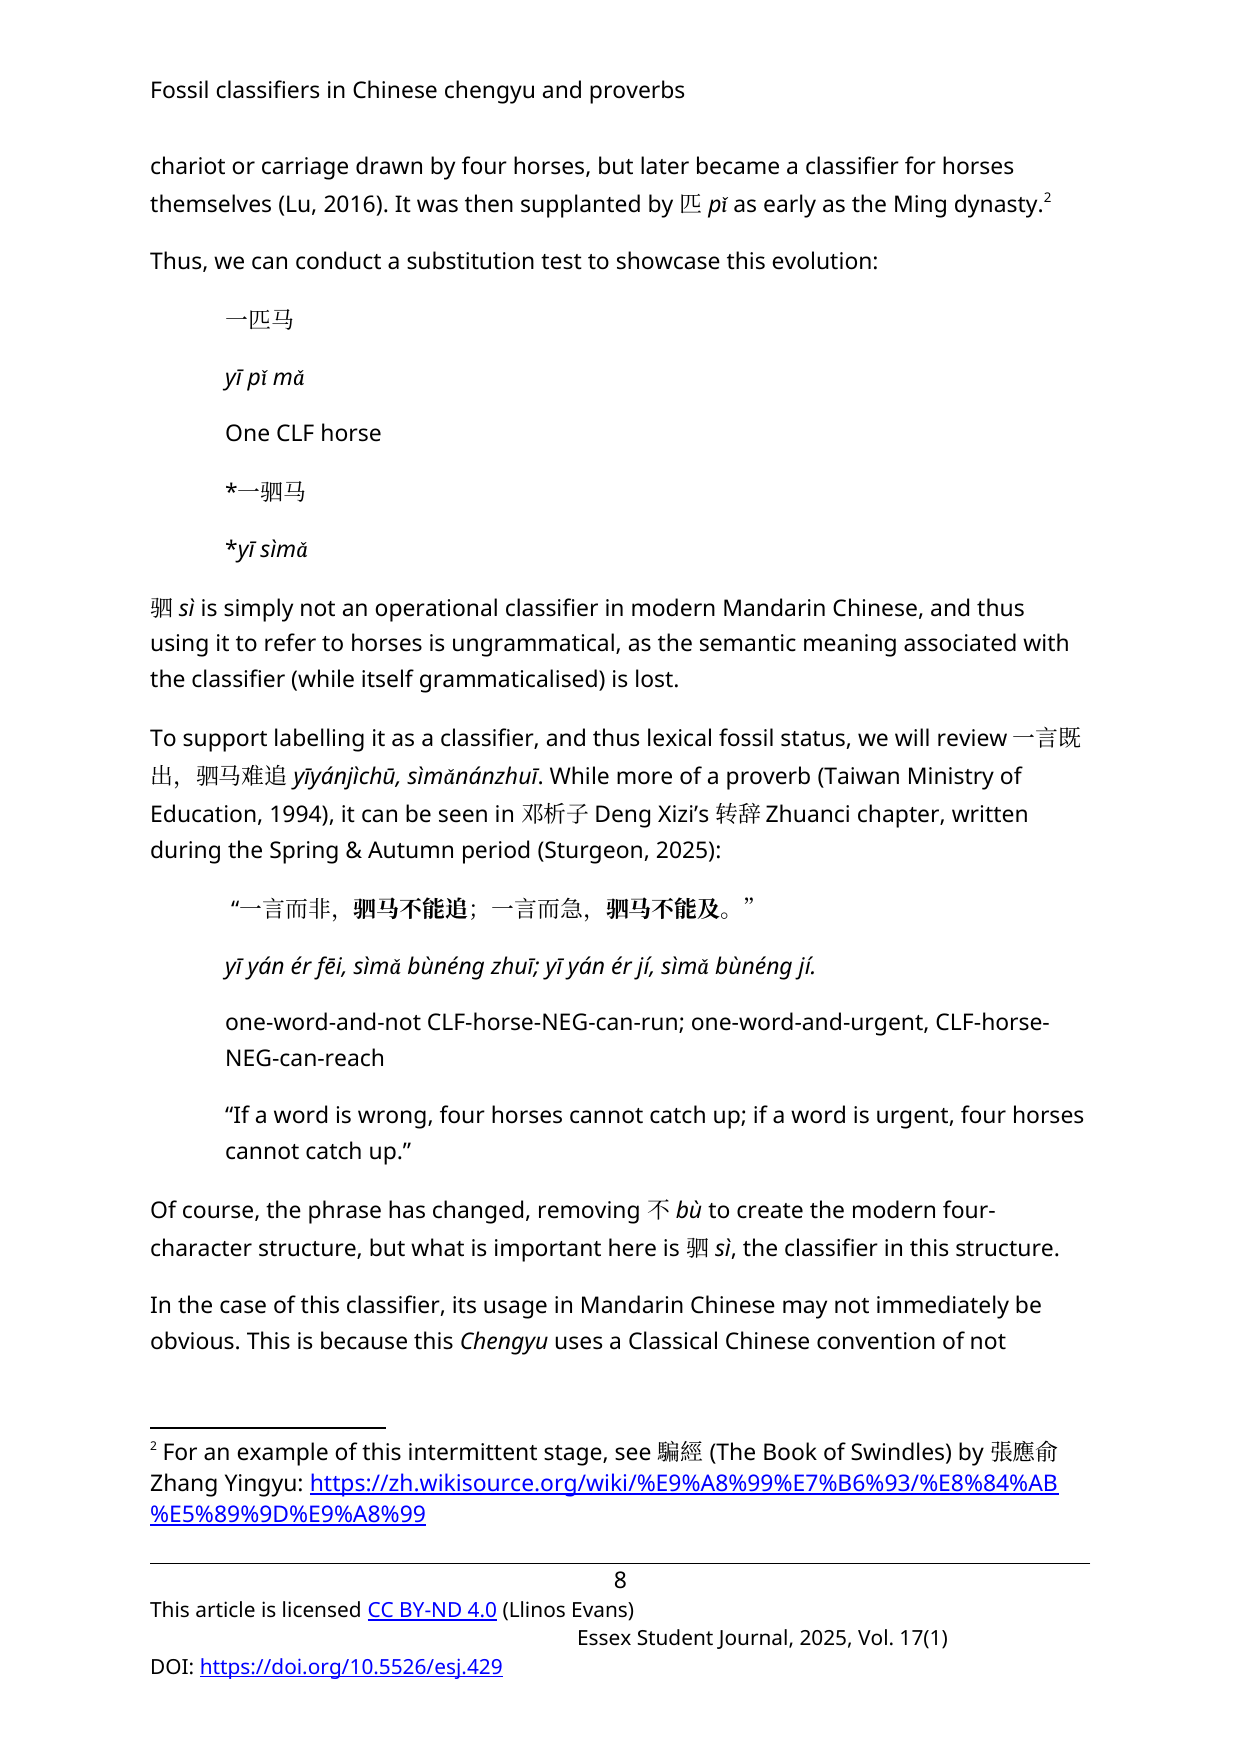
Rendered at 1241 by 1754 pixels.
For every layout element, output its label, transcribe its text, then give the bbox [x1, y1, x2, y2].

text One CLF horse [225, 417, 1090, 448]
text Of course, the phrase has changed, removing 不 bù to create the modern four-character structure, but what is important here is 驷 sì, the classifier in this structure. [150, 1192, 1090, 1263]
text 驷 sì is simply not an operational classifier in modern Mandarin Chinese, and thus using it to refer to horses is ungrammatical, as the semantic meaning associated with the classifier (while itself grammaticalised) is lost. [150, 589, 1090, 694]
text Thus, we can conduct a substitution test to showcase this evolution: [150, 245, 1090, 276]
text yī pǐ mǎ [225, 360, 1090, 392]
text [150, 150, 1090, 219]
text *一驷马 [225, 474, 1090, 507]
text one-word-and-not CLF-horse-NEG-can-run; one-word-and-urgent, CLF-horse-NEG-can-reach [225, 1006, 1090, 1073]
text “一言而非，驷马不能追；一言而急，驷马不能及。” [225, 891, 1090, 924]
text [150, 1289, 1090, 1356]
text “If a word is wrong, four horses cannot catch up; if a word is urgent, four horses cannot catch up.” [225, 1099, 1090, 1166]
text 一匹马 [225, 302, 1090, 335]
text *yī sìmǎ [225, 533, 1090, 564]
text To support labelling it as a classifier, and thus lexical fossil status, we will review一言既出，驷马难追 yīyánjìchū, sìmǎnánzhuī. While more of a proverb (Taiwan Ministry of Education, 1994), it can be seen in 邓析子Deng Xizi’s 转辞Zhuanci chapter, written during the Spring & Autumn period (Sturgeon, 2025): [150, 720, 1090, 865]
text yī yán ér fēi, sìmǎ bùnéng zhuī; yī yán ér jí, sìmǎ bùnéng jí. [225, 949, 1090, 981]
